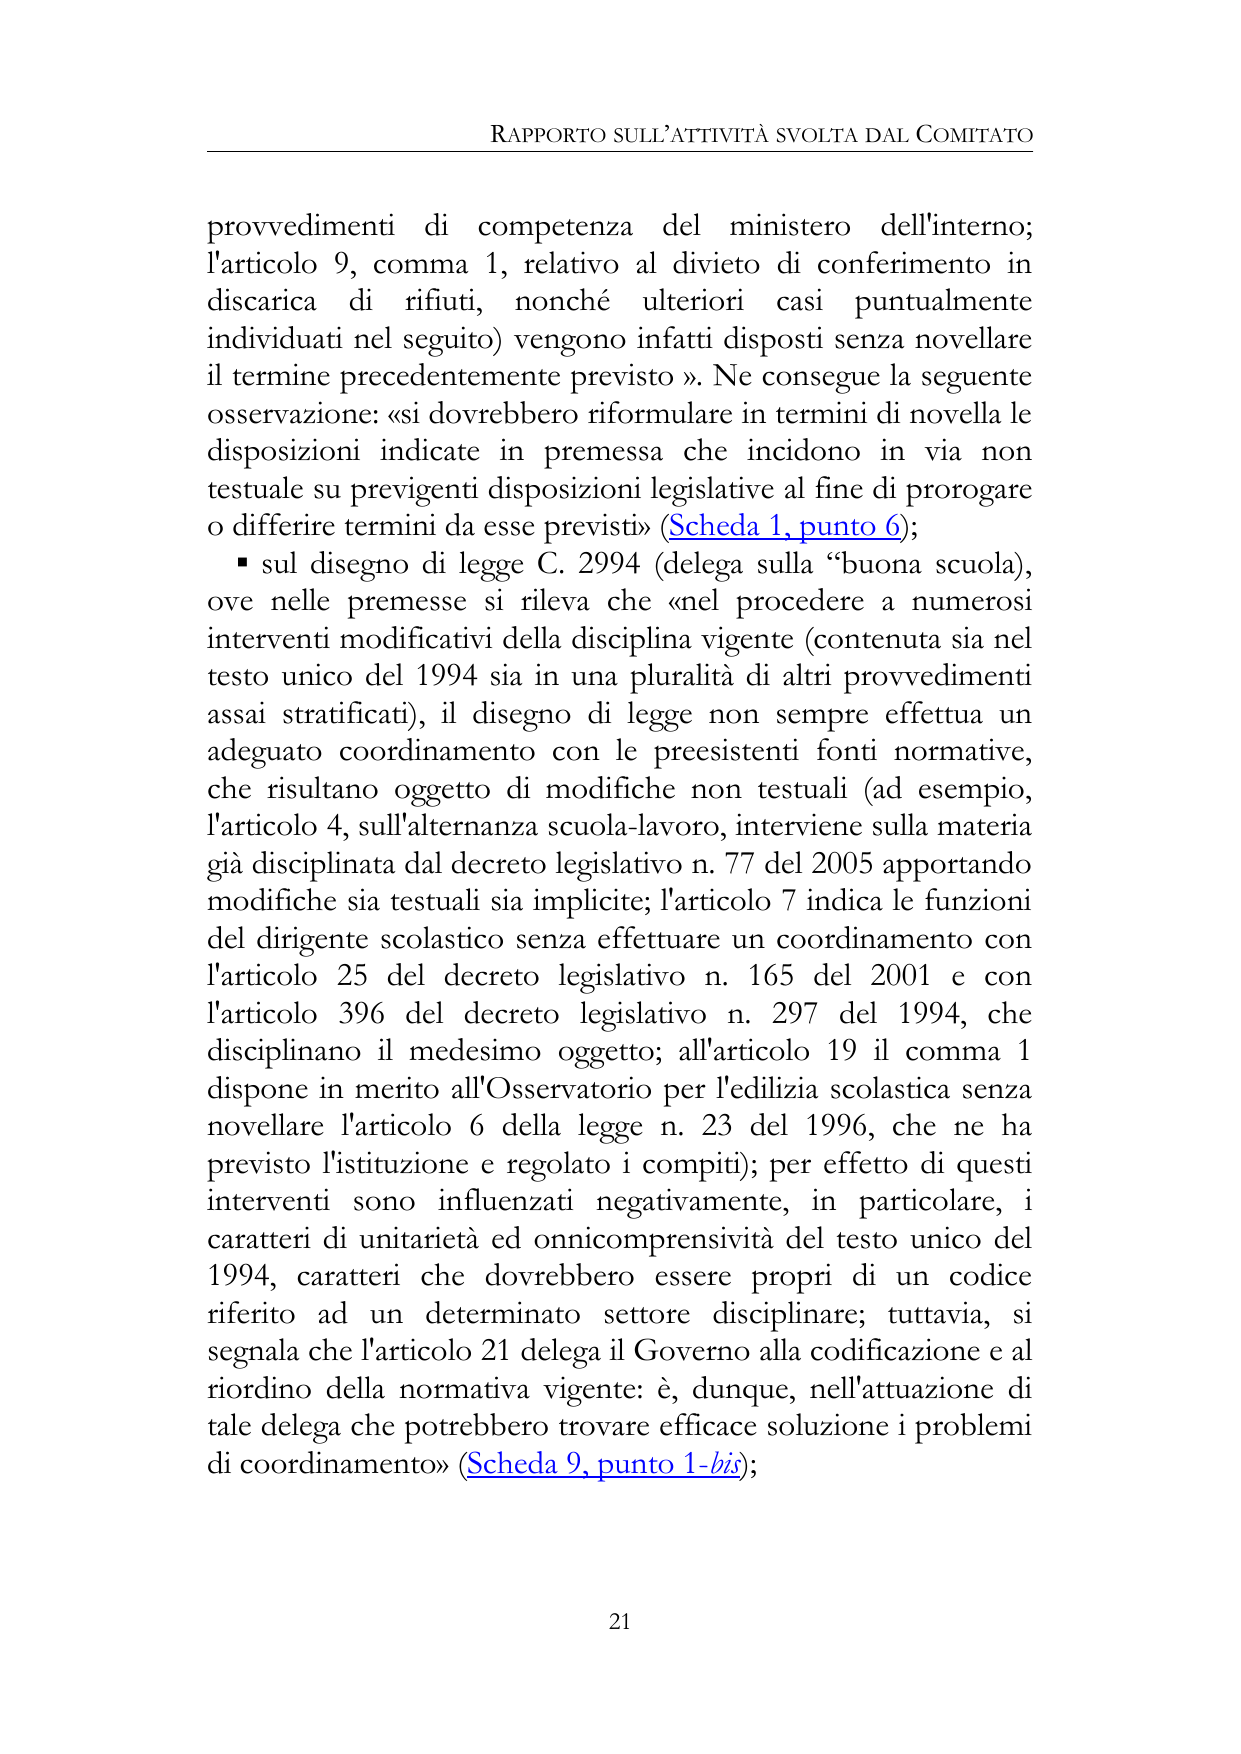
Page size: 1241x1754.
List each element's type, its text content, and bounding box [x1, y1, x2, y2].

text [207, 207, 1033, 544]
text ▪ sul disegno di legge C. 2994 (delega sulla “buona scuola), ove nelle premesse si rileva che «nel procedere a numerosi interventi modificativi della disciplina vigente (contenuta sia nel testo unico del 1994 sia in una pluralità di altri provvedimenti assai stratificati), il disegno di legge non sempre effettua un adeguato coordinamento con le preesistenti fonti normative, che risultano oggetto di modifiche non testuali (ad esempio, l'articolo 4, sull'alternanza scuola-lavoro, interviene sulla materia già disciplinata dal decreto legislativo n. 77 del 2005 apportando modifiche sia testuali sia implicite; l'articolo 7 indica le funzioni del dirigente scolastico senza effettuare un coordinamento con l'articolo 25 del decreto legislativo n. 165 del 2001 e con l'articolo 396 del decreto legislativo n. 297 del 1994, che disciplinano il medesimo oggetto; all'articolo 19 il comma 1 dispone in merito all'Osservatorio per l'edilizia scolastica senza novellare l'articolo 6 della legge n. 23 del 1996, che ne ha previsto l'istituzione e regolato i compiti); per effetto di questi interventi sono influenzati negativamente, in particolare, i caratteri di unitarietà ed onnicomprensività del testo unico del 1994, caratteri che dovrebbero essere propri di un codice riferito ad un determinato settore disciplinare; tuttavia, si segnala che l'articolo 21 delega il Governo alla codificazione e al riordino della normativa vigente: è, dunque, nell'attuazione di tale delega che potrebbero trovare efficace soluzione i problemi di coordinamento» (Scheda 9, punto 1-bis); [207, 544, 1033, 1482]
